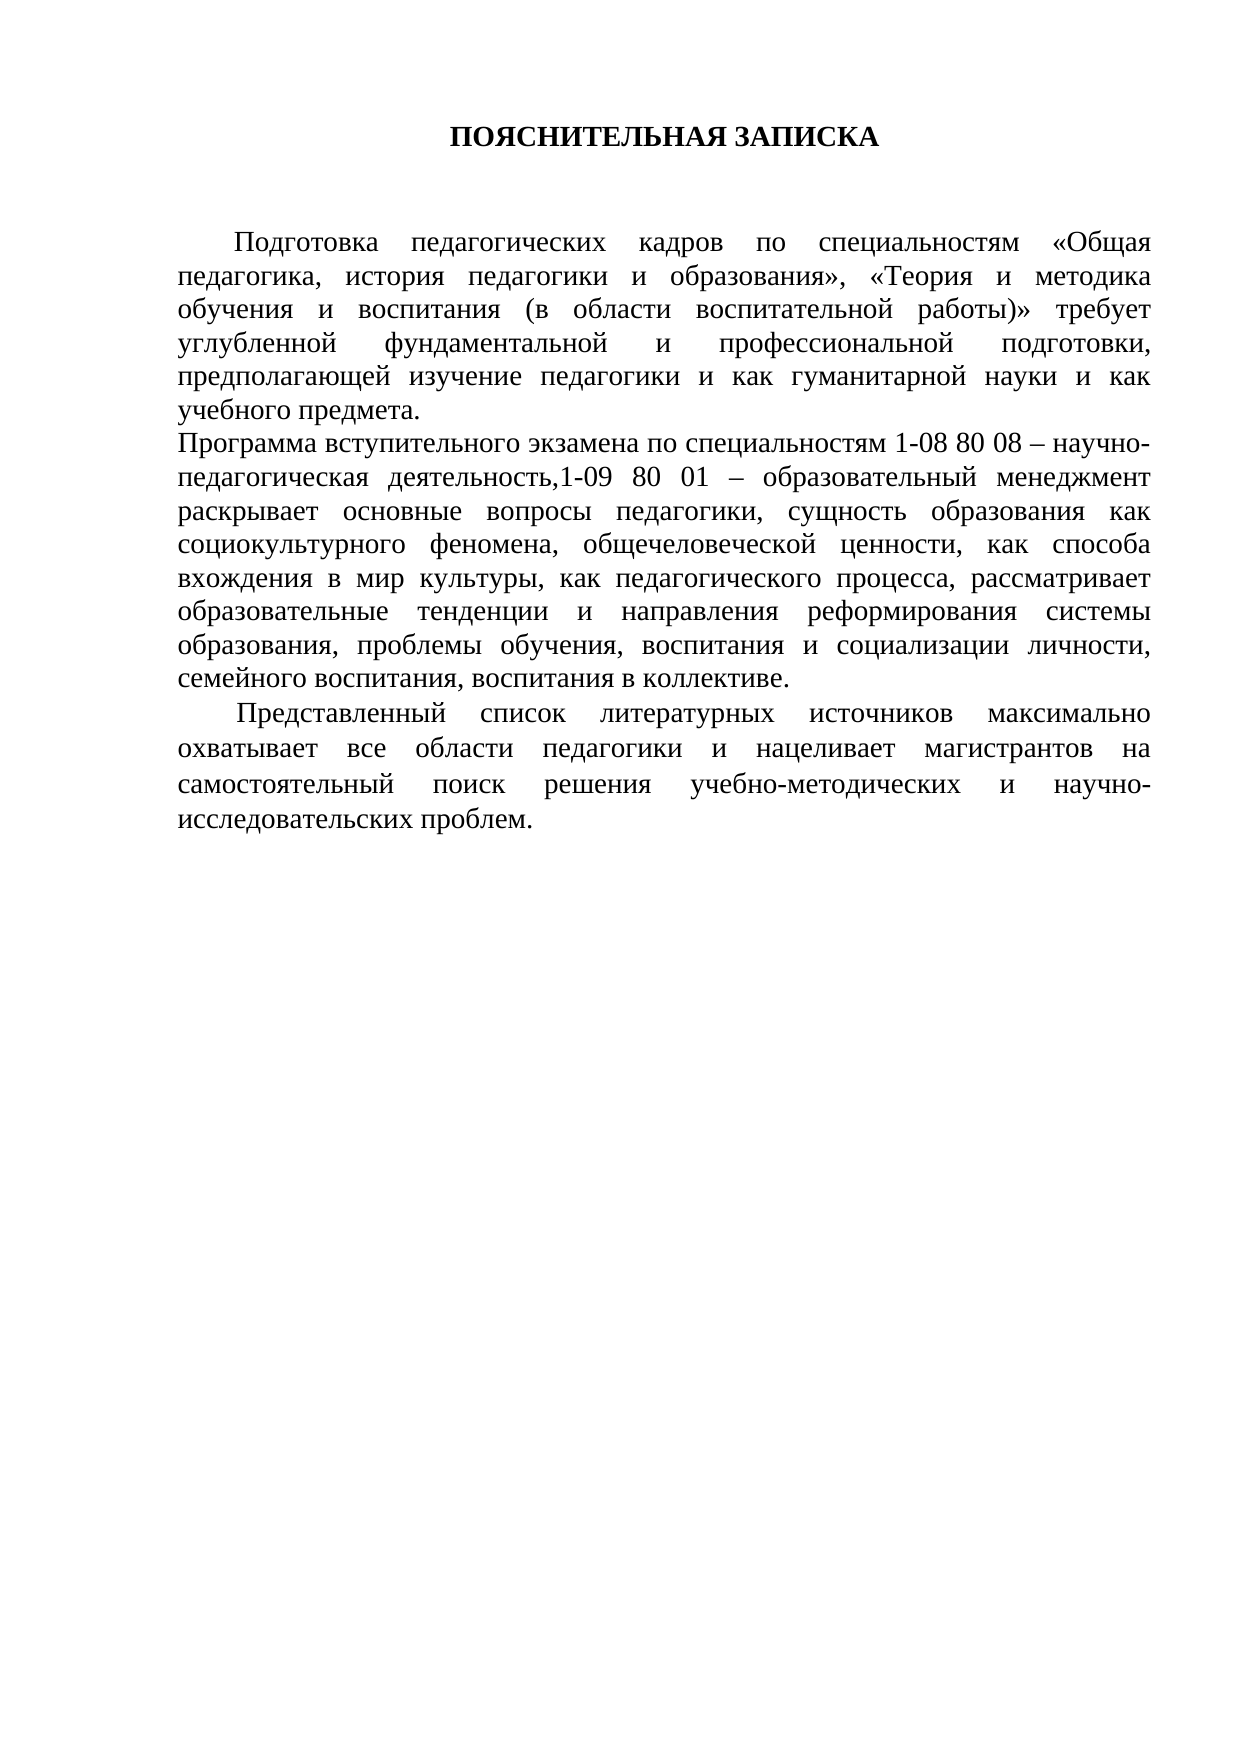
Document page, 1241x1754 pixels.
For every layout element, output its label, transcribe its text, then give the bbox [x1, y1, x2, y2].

text Программа вступительного экзамена по специальностям 1-08 80 08 – научно-педагогическая деятельность,1-09 80 01 – образовательный менеджмент раскрывает основные вопросы педагогики, сущность образования как социокультурного феномена, общечеловеческой ценности, как способа вхождения в мир культуры, как педагогического процесса, рассматривает образовательные тенденции и направления реформирования системы образования, проблемы обучения, воспитания и социализации личности, семейного воспитания, воспитания в коллективе. [177, 426, 1152, 694]
text Подготовка педагогических кадров по специальностям «Общая педагогика, история педагогики и образования», «Теория и методика обучения и воспитания (в области воспитательной работы)» требует углубленной фундаментальной и профессиональной подготовки, предполагающей изучение педагогики и как гуманитарной науки и как учебного предмета. [177, 224, 1152, 426]
text Представленный список литературных источников максимально охватывает все области педагогики и нацеливает магистрантов на самостоятельный поиск решения учебно-методических и научно-исследовательских проблем. [177, 694, 1152, 836]
text ПОЯСНИТЕЛЬНАЯ ЗАПИСКА [177, 118, 1152, 153]
